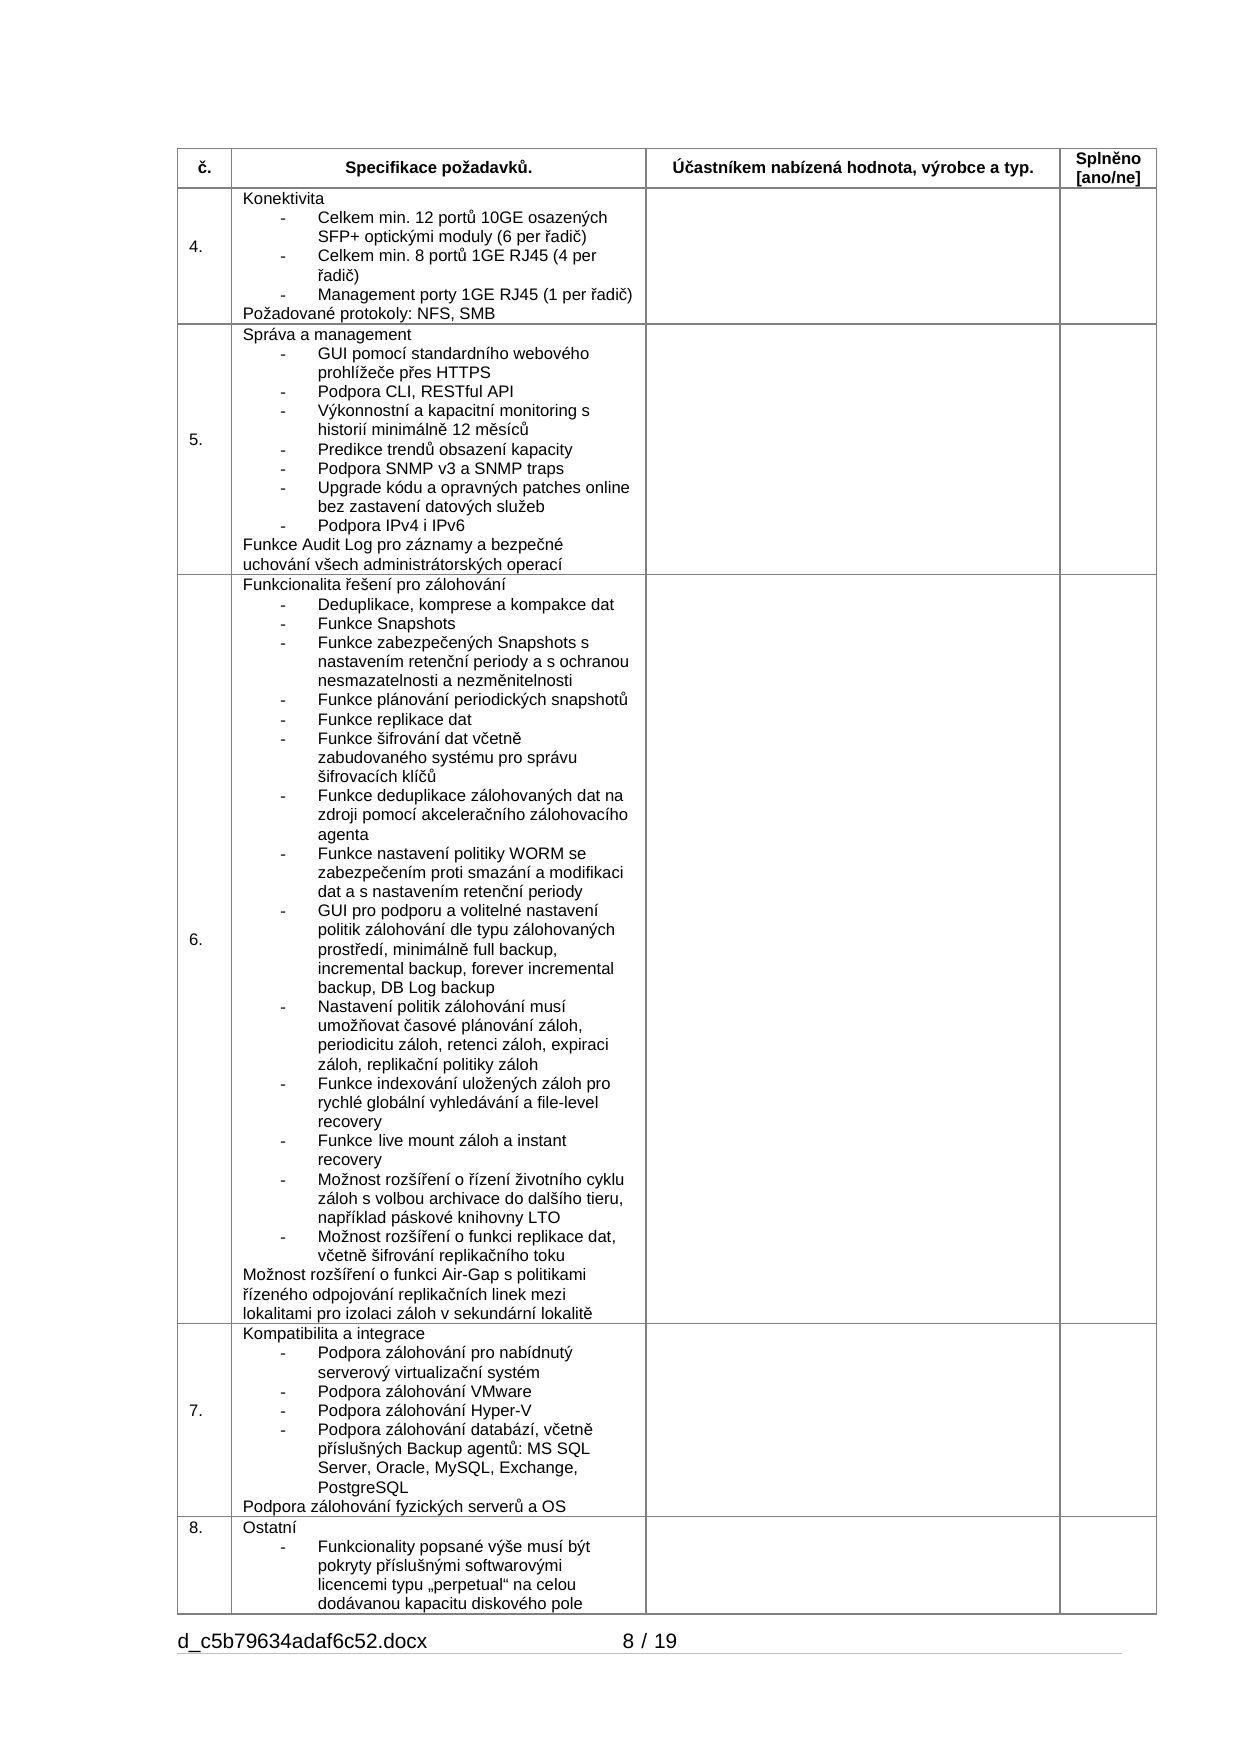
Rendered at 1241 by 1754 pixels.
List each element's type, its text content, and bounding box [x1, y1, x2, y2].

table_cell [647, 189, 1059, 323]
table_cell [647, 575, 1059, 1323]
table_header Splněno [ano/ne] [1061, 149, 1156, 187]
table_cell [1061, 1517, 1156, 1613]
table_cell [232, 1517, 645, 1613]
table_header č. [178, 149, 231, 187]
table_cell [178, 1517, 231, 1613]
table_cell [178, 189, 231, 323]
table_cell [647, 1517, 1059, 1613]
table_cell [647, 1324, 1059, 1516]
table_cell [178, 575, 231, 1323]
table_header Účastníkem nabízená hodnota, výrobce a typ. [647, 149, 1059, 187]
table_cell [1061, 575, 1156, 1323]
table_cell [1061, 189, 1156, 323]
table_cell [1061, 1324, 1156, 1516]
table_cell Funkcionalita řešení pro zálohování Deduplikace, komprese a kompakce dat Funkce Snapshots Funkce zabezpečených Snapshots s nastavením retenční periody a s ochranou nesmazatelnosti a nezměnitelnosti Funkce plánování periodických snapshotů Funkce replikace dat Funkce šifrování dat včetně zabudovaného systému pro správu šifrovacích klíčů Funkce deduplikace zálohovaných dat na zdroji pomocí akceleračního zálohovacího agenta Funkce nastavení politiky WORM se zabezpečením proti smazání a modifikaci dat a s nastavením retenční periody GUI pro podporu a volitelné nastavení politik zálohování dle typu zálohovaných prostředí, minimálně full backup, incremental backup, forever incremental backup, DB Log backup Nastavení politik zálohování musí umožňovat časové plánování záloh, periodicitu záloh, retenci záloh, expiraci záloh, replikační politiky záloh Funkce indexování uložených záloh pro rychlé globální vyhledávání a file-level recovery Funkce live mount záloh a instant recovery Možnost rozšíření o řízení životního cyklu záloh s volbou archivace do dalšího tieru, například páskové knihovny LTO Možnost rozšíření o funkci replikace dat, včetně šifrování replikačního toku Možnost rozšíření o funkci Air-Gap s politikami řízeného odpojování replikačních linek mezi lokalitami pro izolaci záloh v sekundární lokalitě [232, 575, 645, 1323]
table_cell [1061, 325, 1156, 573]
table_cell [178, 1324, 231, 1516]
table_cell Správa a management GUI pomocí standardního webového prohlížeče přes HTTPS Podpora CLI, RESTful API Výkonnostní a kapacitní monitoring s historií minimálně 12 měsíců Predikce trendů obsazení kapacity Podpora SNMP v3 a SNMP traps Upgrade kódu a opravných patches online bez zastavení datových služeb Podpora IPv4 i IPv6 Funkce Audit Log pro záznamy a bezpečné uchování všech administrátorských operací [232, 325, 645, 573]
table_cell [178, 325, 231, 573]
table_header Specifikace požadavků. [232, 149, 645, 187]
table_cell Konektivita Celkem min. 12 portů 10GE osazených SFP+ optickými moduly (6 per řadič) Celkem min. 8 portů 1GE RJ45 (4 per řadič) Management porty 1GE RJ45 (1 per řadič) Požadované protokoly: NFS, SMB [232, 189, 645, 323]
table_cell Kompatibilita a integrace Podpora zálohování pro nabídnutý serverový virtualizační systém Podpora zálohování VMware Podpora zálohování Hyper-V Podpora zálohování databází, včetně příslušných Backup agentů: MS SQL Server, Oracle, MySQL, Exchange, PostgreSQL Podpora zálohování fyzických serverů a OS [232, 1324, 645, 1516]
table_cell [647, 325, 1059, 573]
